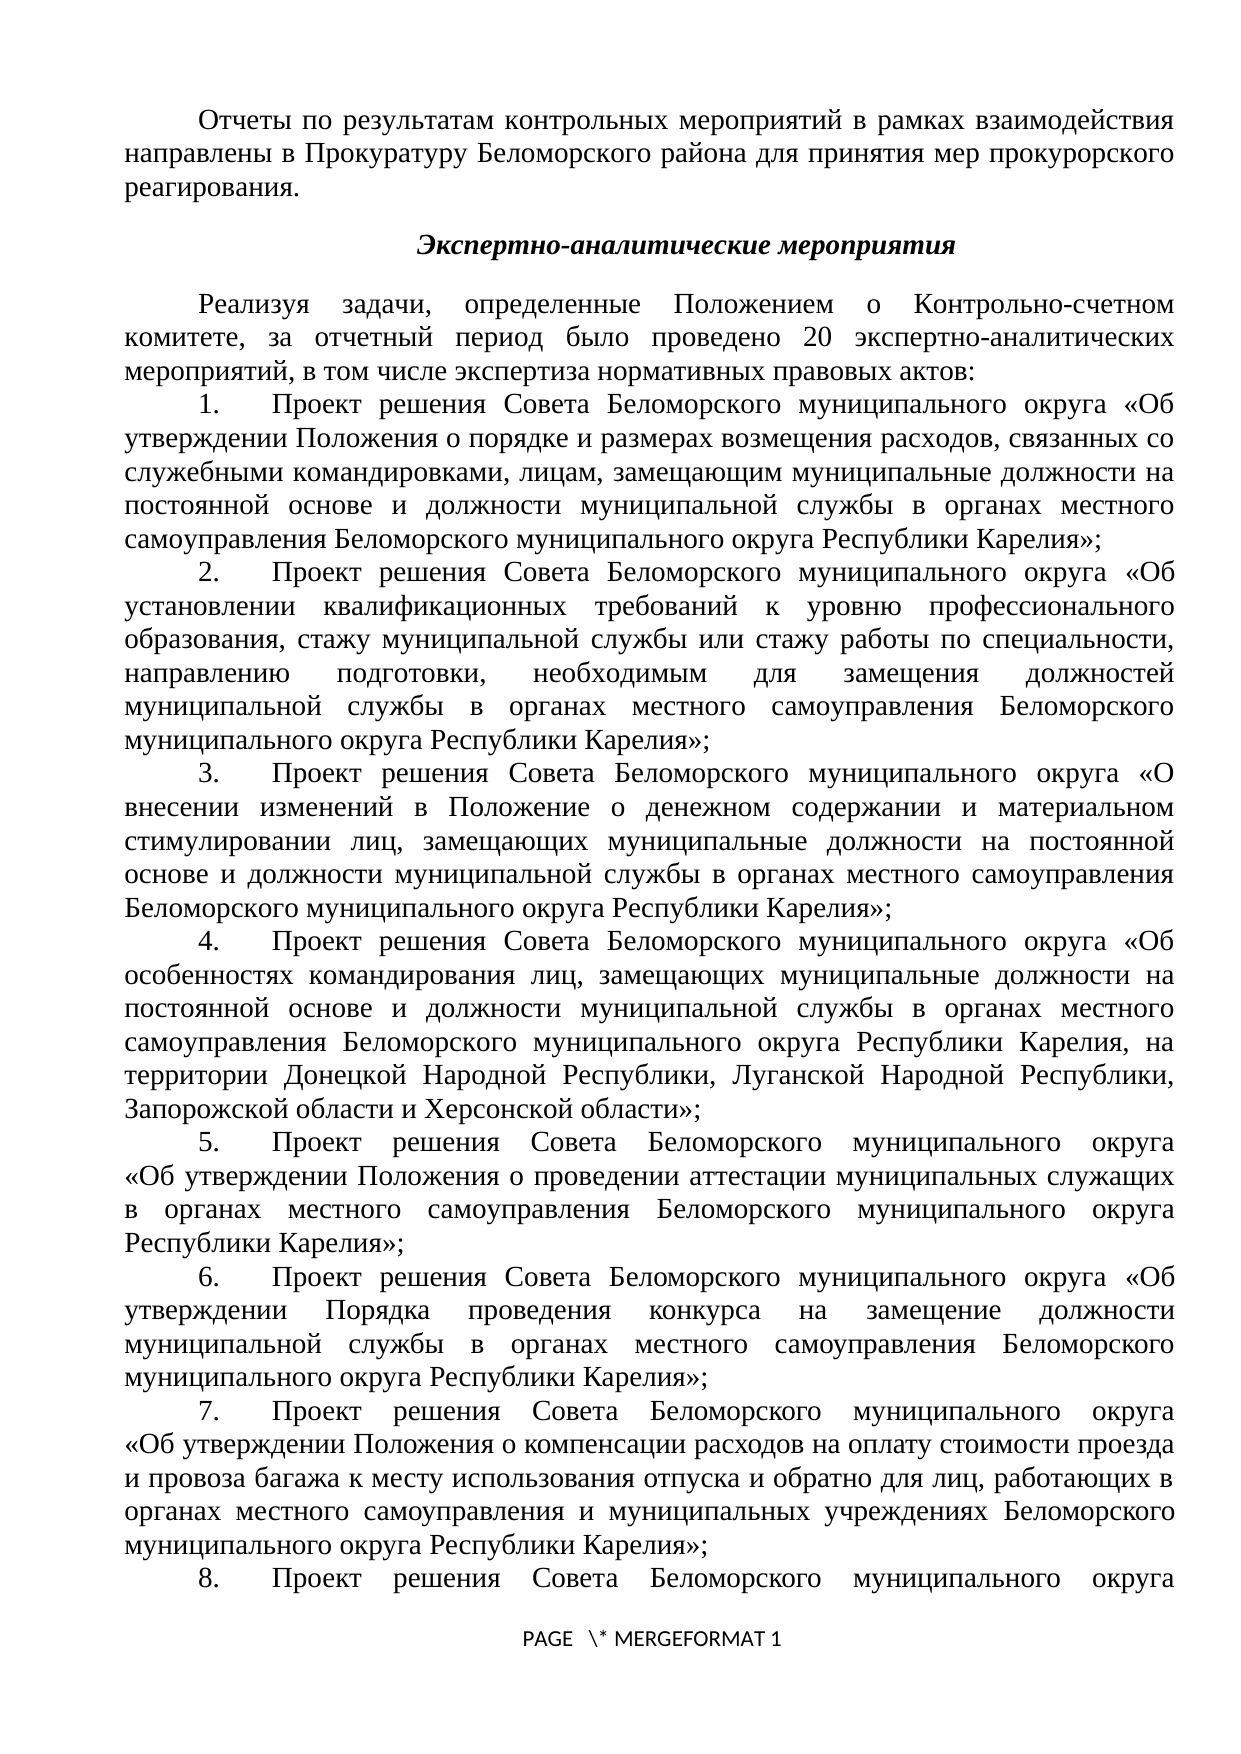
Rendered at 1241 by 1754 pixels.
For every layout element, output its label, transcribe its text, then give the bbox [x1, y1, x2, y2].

list Проект решения Совета Беломорского муниципального округа «Об утверждении Порядка проведения конкурса на замещение должности муниципальной службы в органах местного самоуправления Беломорского муниципального округа Республики Карелия»; [124, 1259, 1175, 1393]
text Реализуя задачи, определенные Положением о Контрольно-счетном комитете, за отчетный период было проведено 20 экспертно-аналитических мероприятий, в том числе экспертиза нормативных правовых актов: [124, 286, 1175, 387]
list Проект решения Совета Беломорского муниципального округа «Об особенностях командирования лиц, замещающих муниципальные должности на постоянной основе и должности муниципальной службы в органах местного самоуправления Беломорского муниципального округа Республики Карелия, на территории Донецкой Народной Республики, Луганской Народной Республики, Запорожской области и Херсонской области»; [124, 923, 1175, 1124]
list Проект решения Совета Беломорского муниципального округа «Об утверждении Положения о компенсации расходов на оплату стоимости проезда и провоза багажа к месту использования отпуска и обратно для лиц, работающих в органах местного самоуправления и муниципальных учреждениях Беломорского муниципального округа Республики Карелия»; [124, 1393, 1175, 1561]
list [124, 1561, 1175, 1594]
list Проект решения Совета Беломорского муниципального округа «Об утверждении Положения о проведении аттестации муниципальных служащих в органах местного самоуправления Беломорского муниципального округа Республики Карелия»; [124, 1124, 1175, 1259]
text Экспертно-аналитические мероприятия [124, 227, 1175, 261]
text Отчеты по результатам контрольных мероприятий в рамках взаимодействия направлены в Прокуратуру Беломорского района для принятия мер прокурорского реагирования. [124, 102, 1175, 202]
list Проект решения Совета Беломорского муниципального округа «Об установлении квалификационных требований к уровню профессионального образования, стажу муниципальной службы или стажу работы по специальности, направлению подготовки, необходимым для замещения должностей муниципальной службы в органах местного самоуправления Беломорского муниципального округа Республики Карелия»; [124, 554, 1175, 756]
list Проект решения Совета Беломорского муниципального округа «Об утверждении Положения о порядке и размерах возмещения расходов, связанных со служебными командировками, лицам, замещающим муниципальные должности на постоянной основе и должности муниципальной службы в органах местного самоуправления Беломорского муниципального округа Республики Карелия»; [124, 387, 1175, 554]
list Проект решения Совета Беломорского муниципального округа «О внесении изменений в Положение о денежном содержании и материальном стимулировании лиц, замещающих муниципальные должности на постоянной основе и должности муниципальной службы в органах местного самоуправления Беломорского муниципального округа Республики Карелия»; [124, 756, 1175, 923]
